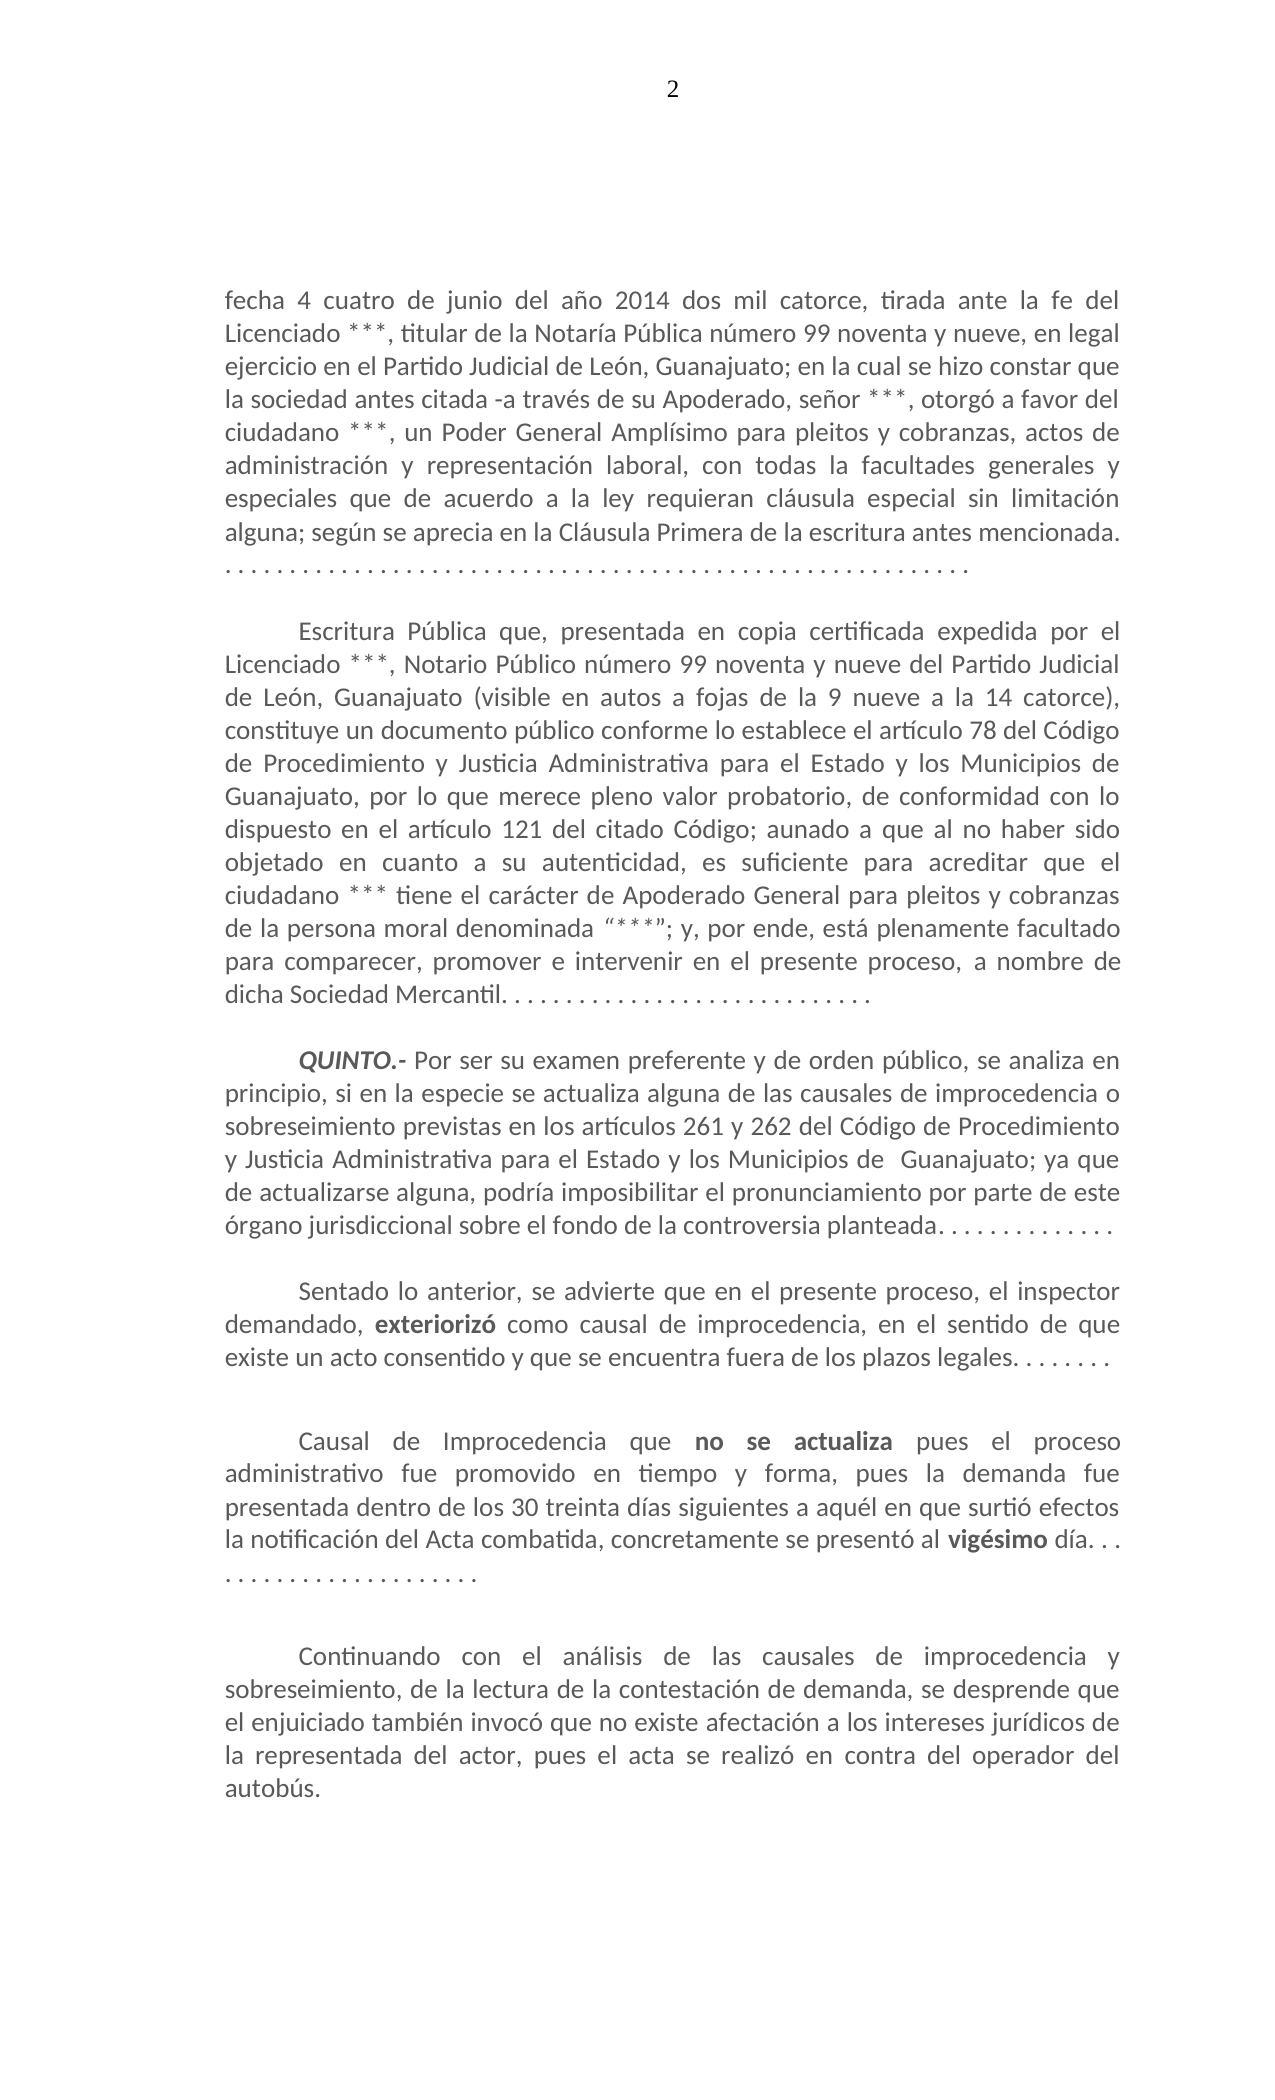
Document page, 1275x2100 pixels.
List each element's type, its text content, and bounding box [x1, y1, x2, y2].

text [224, 283, 1121, 581]
text Sentado lo anterior, se advierte que en el presente proceso, el inspector demandado, exteriorizó como causal de improcedencia, en el sentido de que existe un acto consentido y que se encuentra fuera de los plazos legales. . . . . . . . [224, 1274, 1121, 1373]
text Continuando con el análisis de las causales de improcedencia y sobreseimiento, de la lectura de la contestación de demanda, se desprende que el enjuiciado también invocó que no existe afectación a los intereses jurídicos de la representada del actor, pues el acta se realizó en contra del operador del autobús. [224, 1639, 1121, 1804]
text QUINTO.- Por ser su examen preferente y de orden público, se analiza en principio, si en la especie se actualiza alguna de las causales de improcedencia o sobreseimiento previstas en los artículos 261 y 262 del Código de Procedimiento y Justicia Administrativa para el Estado y los Municipios de Guanajuato; ya que de actualizarse alguna, podría imposibilitar el pronunciamiento por parte de este órgano jurisdiccional sobre el fondo de la controversia planteada. . . . . . . . . . . . . . [224, 1043, 1121, 1241]
text Escritura Pública que, presentada en copia certificada expedida por el Licenciado ***, Notario Público número 99 noventa y nueve del Partido Judicial de León, Guanajuato (visible en autos a fojas de la 9 nueve a la 14 catorce), constituye un documento público conforme lo establece el artículo 78 del Código de Procedimiento y Justicia Administrativa para el Estado y los Municipios de Guanajuato, por lo que merece pleno valor probatorio, de conformidad con lo dispuesto en el artículo 121 del citado Código; aunado a que al no haber sido objetado en cuanto a su autenticidad, es suficiente para acreditar que el ciudadano *** tiene el carácter de Apoderado General para pleitos y cobranzas de la persona moral denominada “***”; y, por ende, está plenamente facultado para comparecer, promover e intervenir en el presente proceso, a nombre de dicha Sociedad Mercantil. . . . . . . . . . . . . . . . . . . . . . . . . . . . . [224, 614, 1121, 1010]
text Causal de Improcedencia que no se actualiza pues el proceso administrativo fue promovido en tiempo y forma, pues la demanda fue presentada dentro de los 30 treinta días siguientes a aquél en que surtió efectos la notificación del Acta combatida, concretamente se presentó al vigésimo día. . . . . . . . . . . . . . . . . . . . . . . [224, 1424, 1121, 1589]
